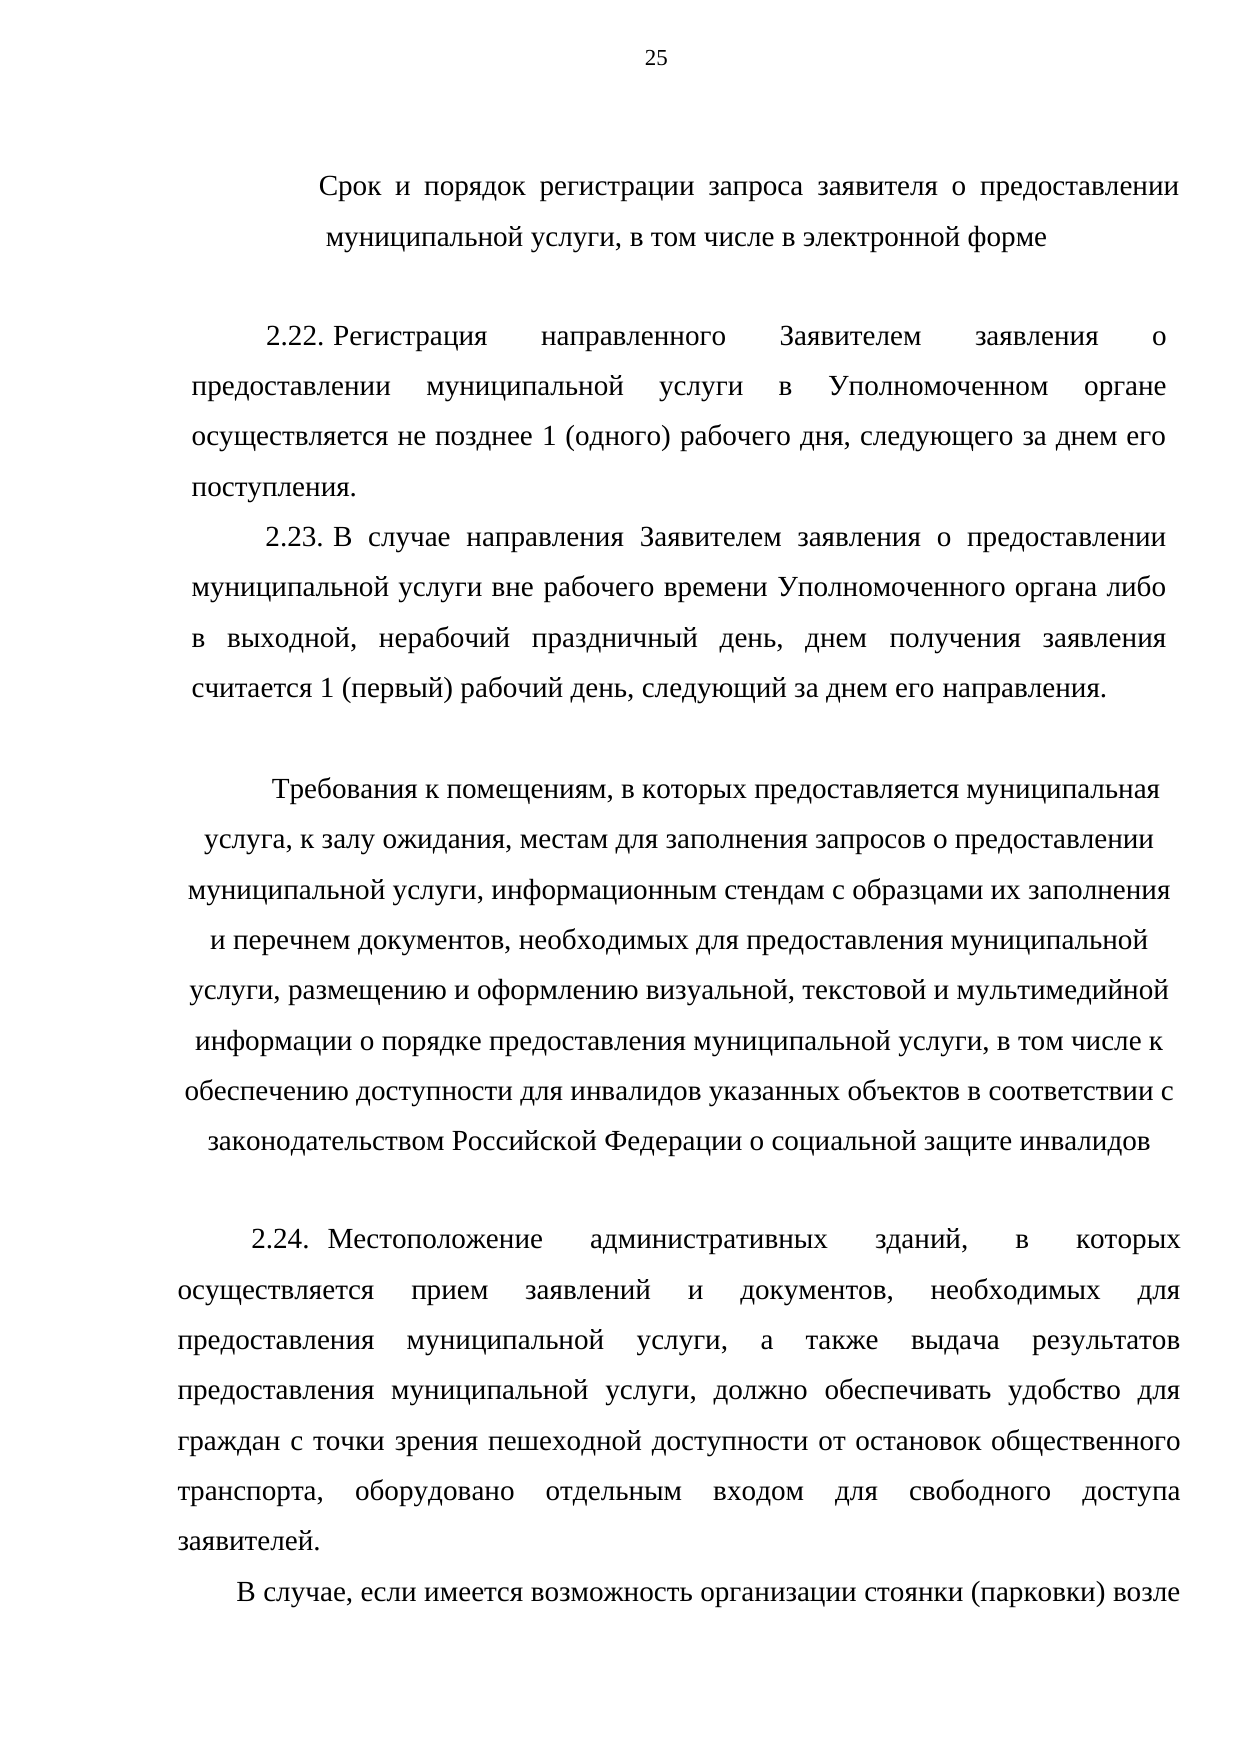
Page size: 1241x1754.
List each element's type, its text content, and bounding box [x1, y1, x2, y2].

list В случае направления Заявителем заявления о предоставлении муниципальной услуги вне рабочего времени Уполномоченного органа либо в выходной, нерабочий праздничный день, днем получения заявления считается 1 (первый) рабочий день, следующий за днем его направления. [191, 519, 1166, 704]
text Требования к помещениям, в которых предоставляется муниципальная услуга, к залу ожидания, местам для заполнения запросов о предоставлении муниципальной услуги, информационным стендам с образцами их заполнения и перечнем документов, необходимых для предоставления муниципальной услуги, размещению и оформлению визуальной, текстовой и мультимедийной информации о порядке предоставления муниципальной услуги, в том числе к обеспечению доступности для инвалидов указанных объектов в соответствии с законодательством Российской Федерации о социальной защите инвалидов [177, 771, 1181, 1157]
list Регистрация направленного Заявителем заявления о предоставлении муниципальной услуги в Уполномоченном органе осуществляется не позднее 1 (одного) рабочего дня, следующего за днем его поступления. [191, 318, 1166, 502]
list Местоположение административных зданий, в которых осуществляется прием заявлений и документов, необходимых для предоставления муниципальной услуги, а также выдача результатов предоставления муниципальной услуги, должно обеспечивать удобство для граждан с точки зрения пешеходной доступности от остановок общественного транспорта, оборудовано отдельным входом для свободного доступа заявителей. [177, 1221, 1181, 1557]
subtitle Срок и порядок регистрации запроса заявителя о предоставлении муниципальной услуги, в том числе в электронной форме [191, 168, 1181, 252]
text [177, 1574, 1181, 1607]
